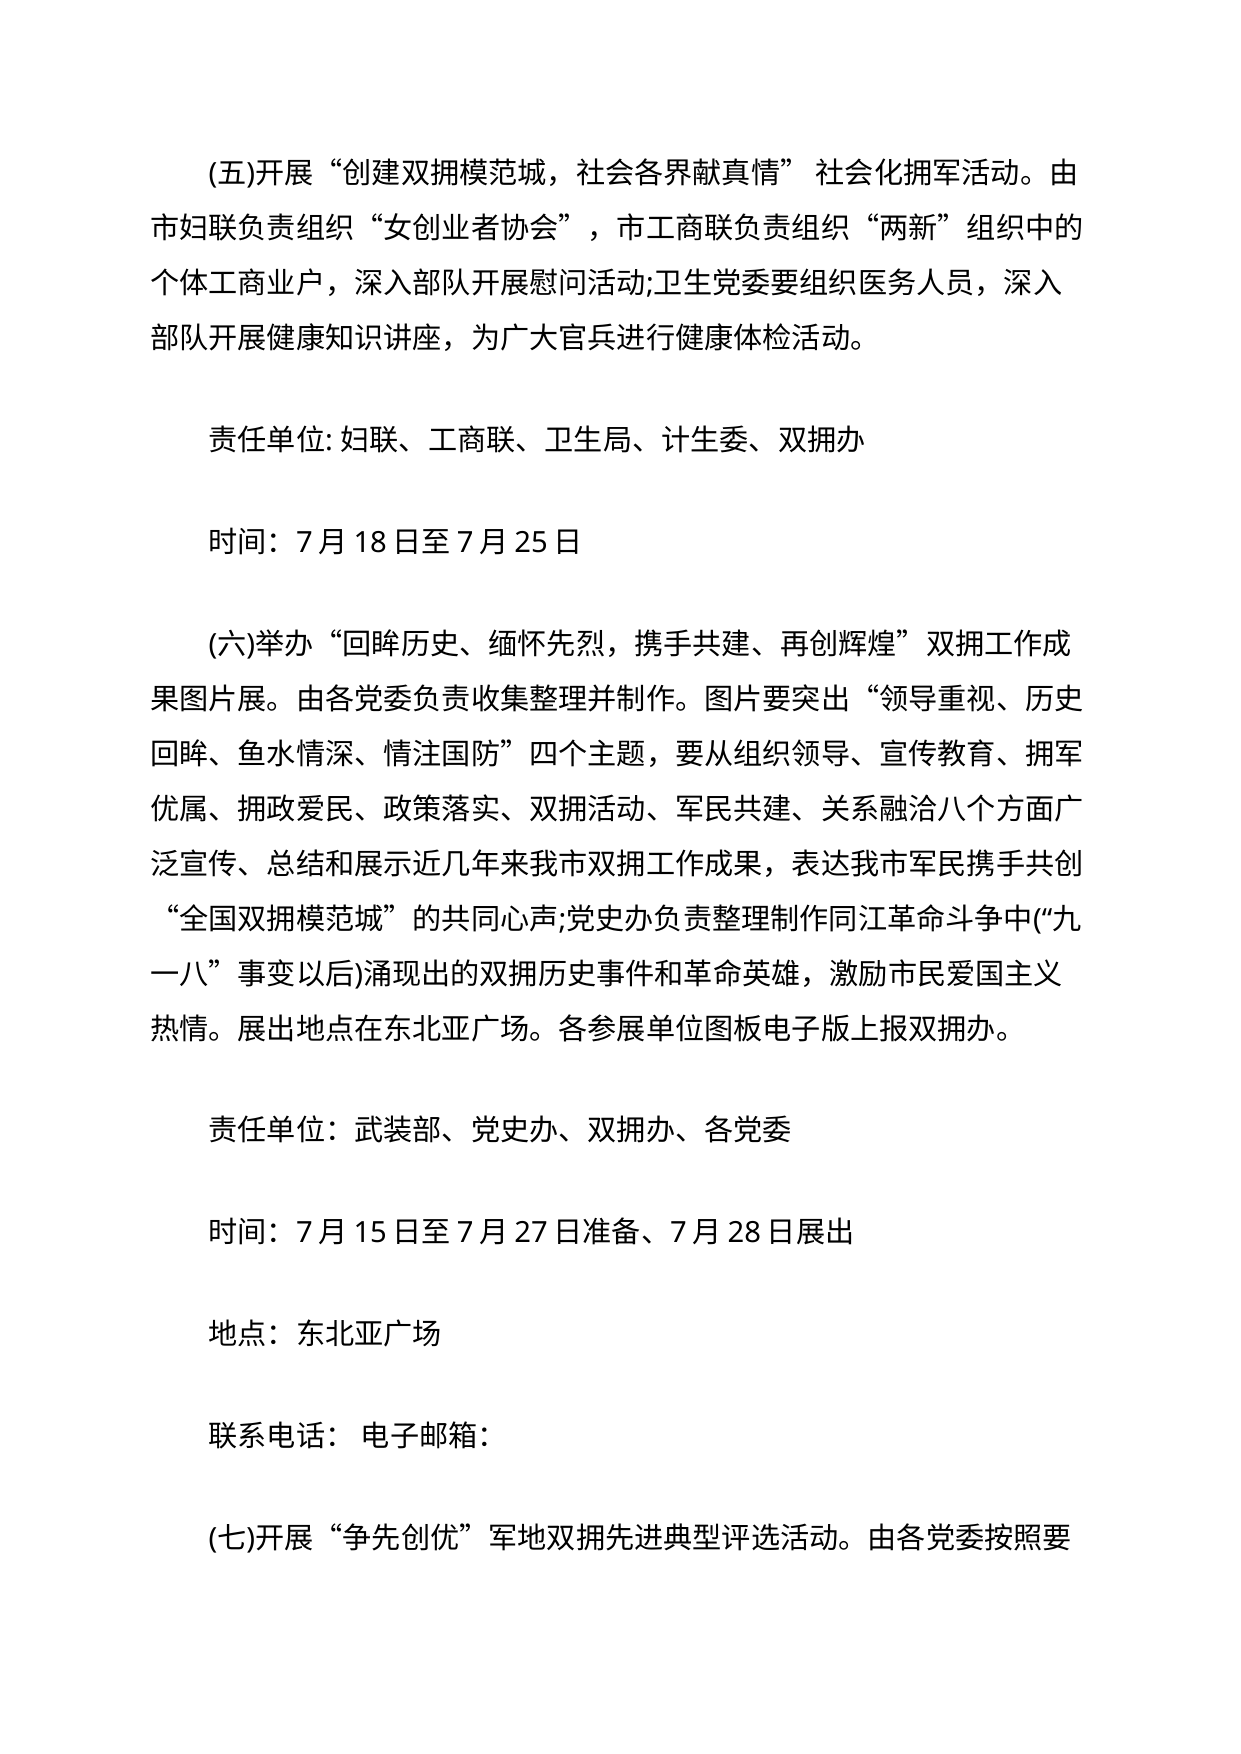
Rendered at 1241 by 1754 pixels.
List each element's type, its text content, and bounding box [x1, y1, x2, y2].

text 联系电话： 电子邮箱： [150, 1412, 1090, 1455]
text 时间：7月18日至7月25日 [150, 519, 1090, 561]
text (五)开展“创建双拥模范城，社会各界献真情” 社会化拥军活动。由市妇联负责组织“女创业者协会”，市工商联负责组织“两新”组织中的个体工商业户，深入部队开展慰问活动;卫生党委要组织医务人员，深入部队开展健康知识讲座，为广大官兵进行健康体检活动。 [150, 150, 1090, 357]
text 责任单位: 妇联、工商联、卫生局、计生委、双拥办 [150, 417, 1090, 459]
text 地点：东北亚广场 [150, 1311, 1090, 1353]
text (六)举办“回眸历史、缅怀先烈，携手共建、再创辉煌”双拥工作成果图片展。由各党委负责收集整理并制作。图片要突出“领导重视、历史回眸、鱼水情深、情注国防”四个主题，要从组织领导、宣传教育、拥军优属、拥政爱民、政策落实、双拥活动、军民共建、关系融洽八个方面广泛宣传、总结和展示近几年来我市双拥工作成果，表达我市军民携手共创“全国双拥模范城”的共同心声;党史办负责整理制作同江革命斗争中(“九一八”事变以后)涌现出的双拥历史事件和革命英雄，激励市民爱国主义热情。展出地点在东北亚广场。各参展单位图板电子版上报双拥办。 [150, 621, 1090, 1047]
text 责任单位：武装部、党史办、双拥办、各党委 [150, 1107, 1090, 1149]
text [150, 1514, 1090, 1557]
text 时间：7月15日至7月27日准备、7月28日展出 [150, 1209, 1090, 1251]
